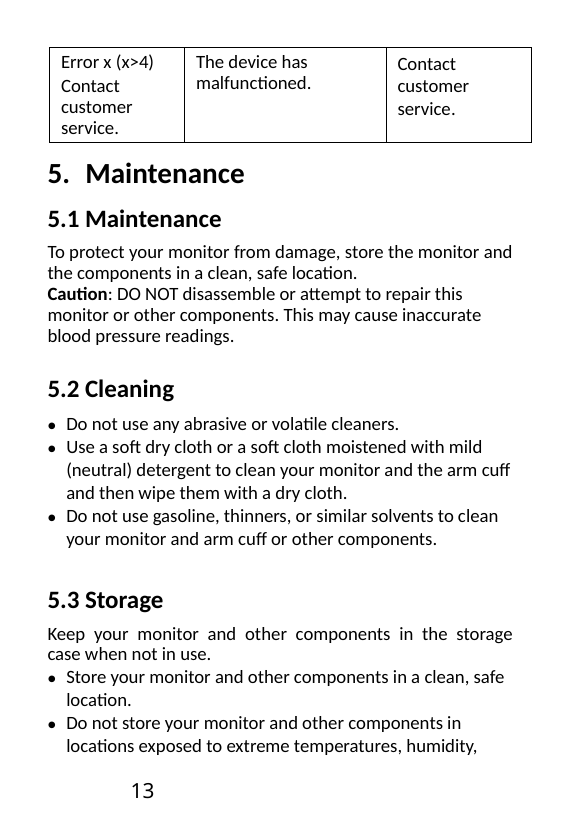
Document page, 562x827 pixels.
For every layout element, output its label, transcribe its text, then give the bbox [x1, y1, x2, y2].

table_cell The device has malfunctioned. [185, 48, 386, 142]
list Use a soft dry cloth or a soft cloth moistened with mild (neutral) detergent to clean your monitor and the arm cuff and then wipe them with a dry cloth. [47, 435, 514, 504]
list Do not use any abrasive or volatile cleaners. [47, 412, 514, 435]
text monitor or other components. This may cause inaccurate [47, 305, 514, 326]
text Keep your monitor and other components in the storage case when not in use. [47, 623, 514, 665]
text blood pressure readings. [47, 326, 514, 346]
list Do not use gasoline, thinners, or similar solvents to clean your monitor and arm cuff or other components. [47, 504, 514, 550]
text Caution: DO NOT disassemble or attempt to repair this [47, 284, 514, 305]
subtitle Maintenance [47, 155, 514, 191]
list Store your monitor and other components in a clean, safe location. [47, 665, 514, 711]
subtitle Storage [47, 584, 514, 615]
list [47, 711, 514, 757]
subtitle Cleaning [47, 373, 514, 404]
subtitle Maintenance [47, 203, 514, 234]
text To protect your monitor from damage, store the monitor and the components in a clean, safe location. [47, 242, 514, 284]
table_cell Error x (x>4) Contact customer service. [50, 48, 184, 142]
table_cell Contact customer service. [387, 48, 531, 142]
